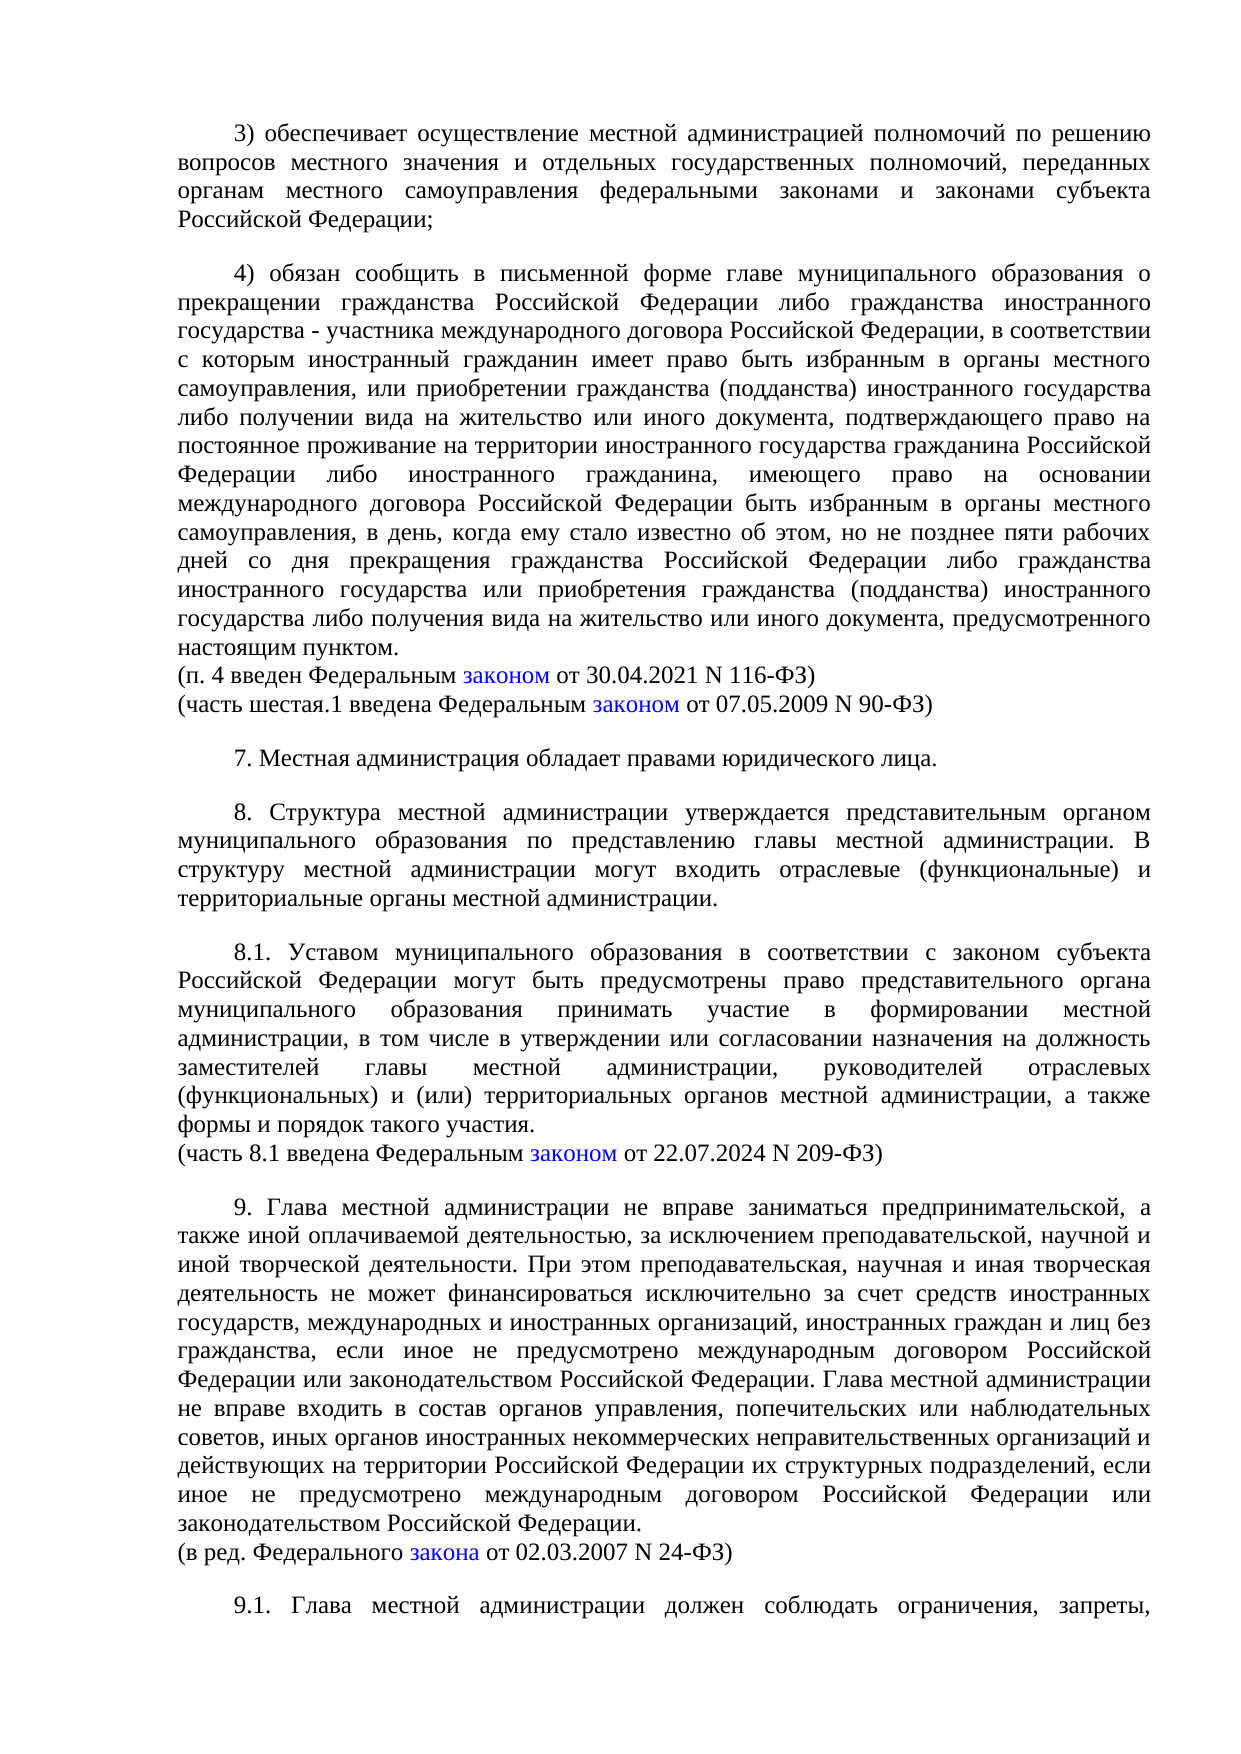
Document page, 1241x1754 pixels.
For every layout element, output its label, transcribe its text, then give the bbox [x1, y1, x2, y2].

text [177, 1591, 1152, 1619]
text (п. 4 введен Федеральным законом от 30.04.2021 N 116-ФЗ) [177, 661, 1152, 689]
text (часть 8.1 введена Федеральным законом от 22.07.2024 N 209-ФЗ) [177, 1138, 1152, 1167]
text 9. Глава местной администрации не вправе заниматься предпринимательской, а также иной оплачиваемой деятельностью, за исключением преподавательской, научной и иной творческой деятельности. При этом преподавательская, научная и иная творческая деятельность не может финансироваться исключительно за счет средств иностранных государств, международных и иностранных организаций, иностранных граждан и лиц без гражданства, если иное не предусмотрено международным договором Российской Федерации или законодательством Российской Федерации. Глава местной администрации не вправе входить в состав органов управления, попечительских или наблюдательных советов, иных органов иностранных некоммерческих неправительственных организаций и действующих на территории Российской Федерации их структурных подразделений, если иное не предусмотрено международным договором Российской Федерации или законодательством Российской Федерации. [177, 1192, 1152, 1537]
text 3) обеспечивает осуществление местной администрацией полномочий по решению вопросов местного значения и отдельных государственных полномочий, переданных органам местного самоуправления федеральными законами и законами субъекта Российской Федерации; [177, 118, 1152, 233]
text 8. Структура местной администрации утверждается представительным органом муниципального образования по представлению главы местной администрации. В структуру местной администрации могут входить отраслевые (функциональные) и территориальные органы местной администрации. [177, 797, 1152, 912]
text (часть шестая.1 введена Федеральным законом от 07.05.2009 N 90-ФЗ) [177, 689, 1152, 718]
text 8.1. Уставом муниципального образования в соответствии с законом субъекта Российской Федерации могут быть предусмотрены право представительного органа муниципального образования принимать участие в формировании местной администрации, в том числе в утверждении или согласовании назначения на должность заместителей главы местной администрации, руководителей отраслевых (функциональных) и (или) территориальных органов местной администрации, а также формы и порядок такого участия. [177, 937, 1152, 1138]
text 7. Местная администрация обладает правами юридического лица. [177, 743, 1152, 772]
text 4) обязан сообщить в письменной форме главе муниципального образования о прекращении гражданства Российской Федерации либо гражданства иностранного государства - участника международного договора Российской Федерации, в соответствии с которым иностранный гражданин имеет право быть избранным в органы местного самоуправления, или приобретении гражданства (подданства) иностранного государства либо получении вида на жительство или иного документа, подтверждающего право на постоянное проживание на территории иностранного государства гражданина Российской Федерации либо иностранного гражданина, имеющего право на основании международного договора Российской Федерации быть избранным в органы местного самоуправления, в день, когда ему стало известно об этом, но не позднее пяти рабочих дней со дня прекращения гражданства Российской Федерации либо гражданства иностранного государства или приобретения гражданства (подданства) иностранного государства либо получения вида на жительство или иного документа, предусмотренного настоящим пунктом. [177, 258, 1152, 661]
text (в ред. Федерального закона от 02.03.2007 N 24-ФЗ) [177, 1537, 1152, 1566]
